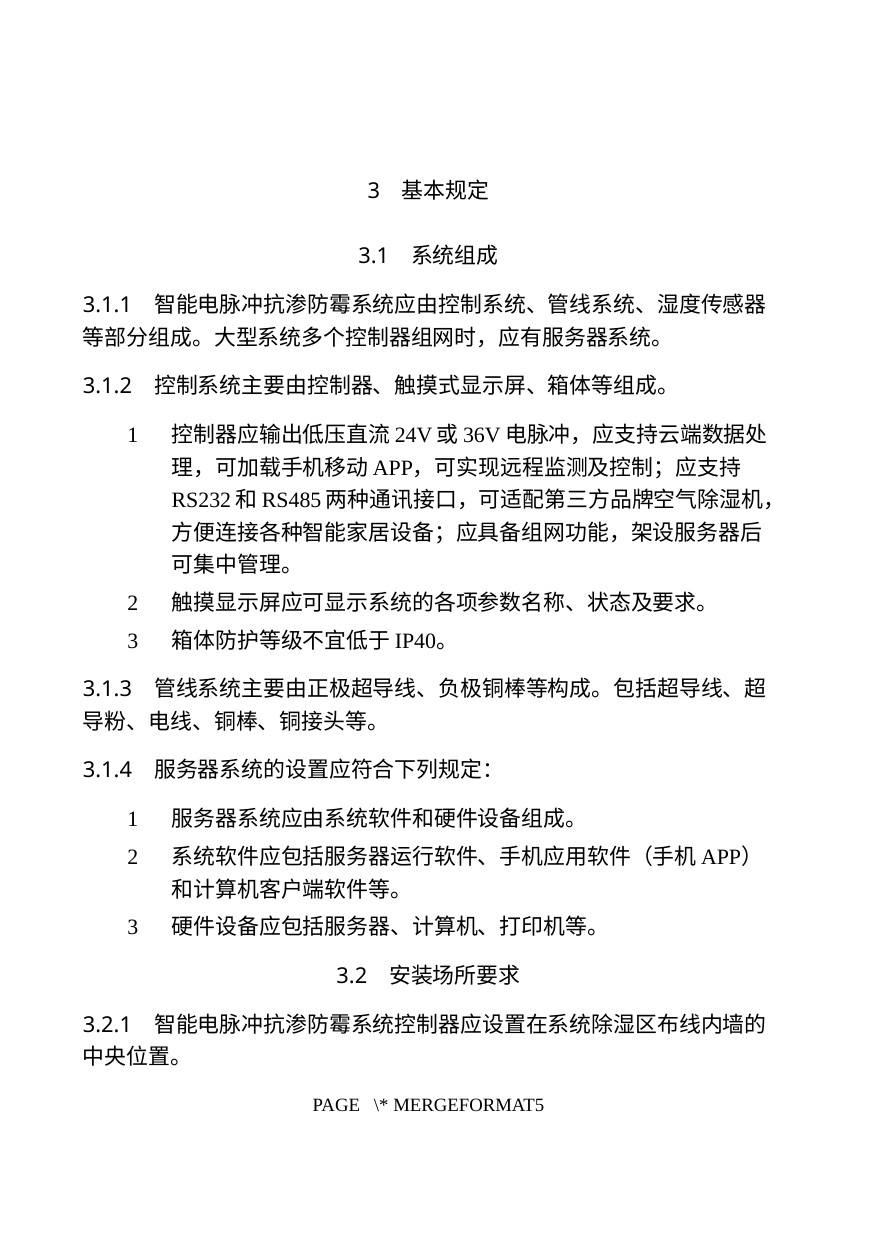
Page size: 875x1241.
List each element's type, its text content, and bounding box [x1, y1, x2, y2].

list 箱体防护等级不宜低于IP40。 [127, 622, 774, 655]
list 智能电脉冲抗渗防霉系统控制器应设置在系统除湿区布线内墙的中央位置。 [83, 1006, 774, 1071]
list 系统软件应包括服务器运行软件、手机应用软件（手机APP）和计算机客户端软件等。 [127, 839, 774, 904]
list 控制器应输出低压直流24V或36V电脉冲，应支持云端数据处理，可加载手机移动APP，可实现远程监测及控制；应支持RS232和RS485两种通讯接口，可适配第三方品牌空气除湿机，方便连接各种智能家居设备；应具备组网功能，架设服务器后可集中管理。 [127, 417, 774, 579]
list 系统组成 [83, 238, 774, 271]
list 控制系统主要由控制器、触摸式显示屏、箱体等组成。 [83, 368, 774, 401]
list 硬件设备应包括服务器、计算机、打印机等。 [127, 909, 774, 941]
list 管线系统主要由正极超导线、负极铜棒等构成。包括超导线、超导粉、电线、铜棒、铜接头等。 [83, 671, 774, 736]
list 服务器系统的设置应符合下列规定： [83, 752, 774, 785]
list 触摸显示屏应可显示系统的各项参数名称、状态及要求。 [127, 584, 774, 617]
list 安装场所要求 [83, 958, 774, 990]
list 基本规定 [83, 173, 774, 206]
list 智能电脉冲抗渗防霉系统应由控制系统、管线系统、湿度传感器等部分组成。大型系统多个控制器组网时，应有服务器系统。 [83, 287, 774, 352]
list 服务器系统应由系统软件和硬件设备组成。 [127, 801, 774, 833]
